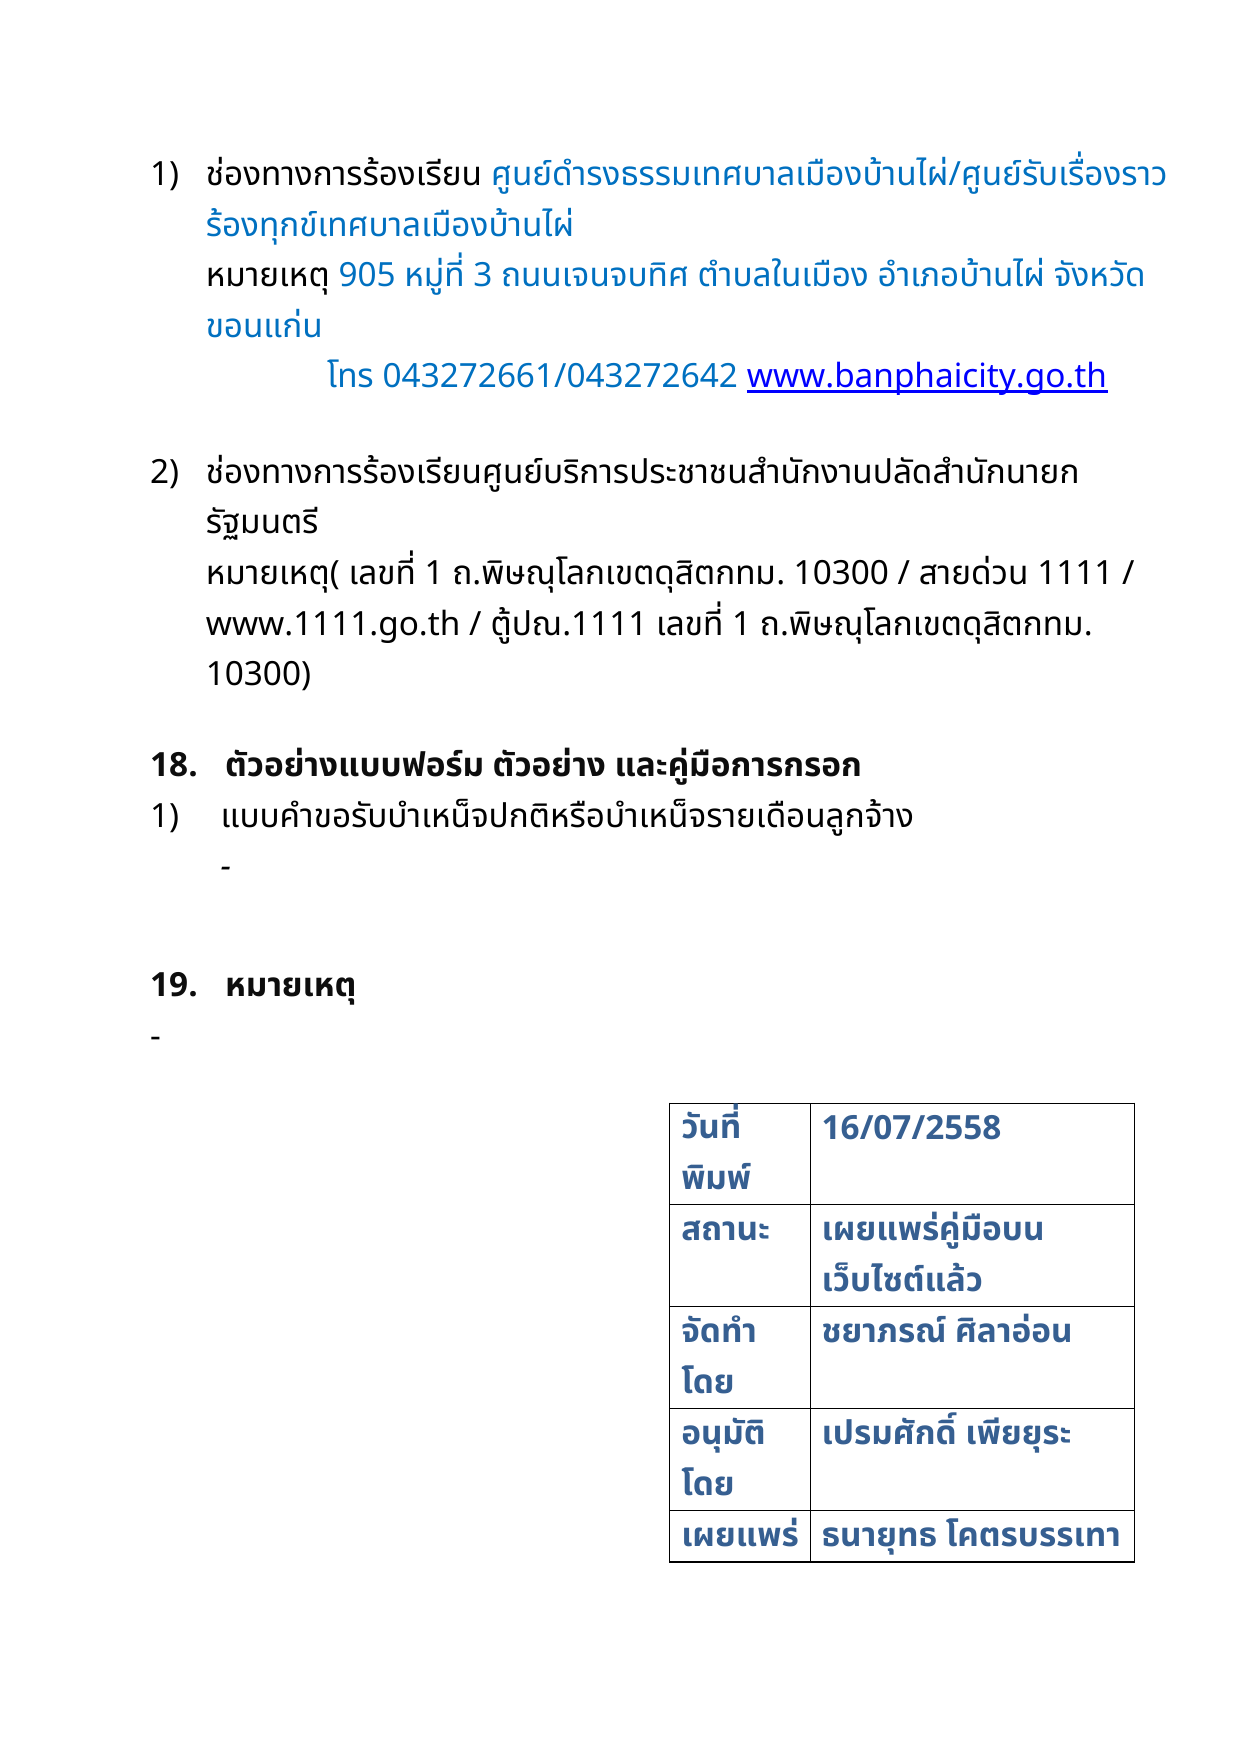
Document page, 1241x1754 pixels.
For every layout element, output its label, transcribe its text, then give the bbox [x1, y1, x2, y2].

table_header 16/07/2558 [811, 1104, 1134, 1204]
list หมายเหตุ [150, 961, 1090, 1012]
list ตัวอย่างแบบฟอร์ม ตัวอย่าง และคู่มือการกรอก [150, 741, 1090, 792]
table_cell ชยาภรณ์ ศิลาอ่อน [811, 1307, 1134, 1408]
table_cell ธนายุทธ โคตรบรรเทา [811, 1511, 1134, 1561]
table_cell เผยแพร่โดย [670, 1511, 810, 1561]
text - [150, 1012, 1090, 1057]
table_cell จัดทำโดย [670, 1307, 810, 1408]
table_header 1) [139, 150, 194, 448]
table_header ช่องทางการร้องเรียน ศูนย์ดำรงธรรมเทศบาลเมืองบ้านไผ่/ศูนย์รับเรื่องราวร้องทุกข์เทศบาลเมืองบ้านไผ่ หมายเหตุ 905 หมู่ที่ 3 ถนนเจนจบทิศ ตำบลในเมือง อำเภอบ้านไผ่ จังหวัดขอนแก่น โทร 043272661/043272642 www.banphaicity.go.th [194, 150, 1198, 448]
table_cell ช่องทางการร้องเรียนศูนย์บริการประชาชนสำนักงานปลัดสำนักนายกรัฐมนตรี หมายเหตุ( เลขที่ 1 ถ.พิษณุโลกเขตดุสิตกทม. 10300 / สายด่วน 1111 / www.1111.go.th / ตู้ปณ.1111 เลขที่ 1 ถ.พิษณุโลกเขตดุสิตกทม. 10300) [194, 448, 1198, 696]
table_cell เผยแพร่คู่มือบนเว็บไซต์แล้ว [811, 1205, 1134, 1306]
table_cell สถานะ [670, 1205, 810, 1306]
table_cell อนุมัติโดย [670, 1409, 810, 1510]
table_cell 2) [139, 448, 194, 696]
table_header 1) [139, 792, 209, 916]
table_cell เปรมศักดิ์ เพียยุระ [811, 1409, 1134, 1510]
table_header วันที่พิมพ์ [670, 1104, 810, 1204]
table_header แบบคำขอรับบำเหน็จปกติหรือบำเหน็จรายเดือนลูกจ้าง - [209, 792, 1198, 916]
